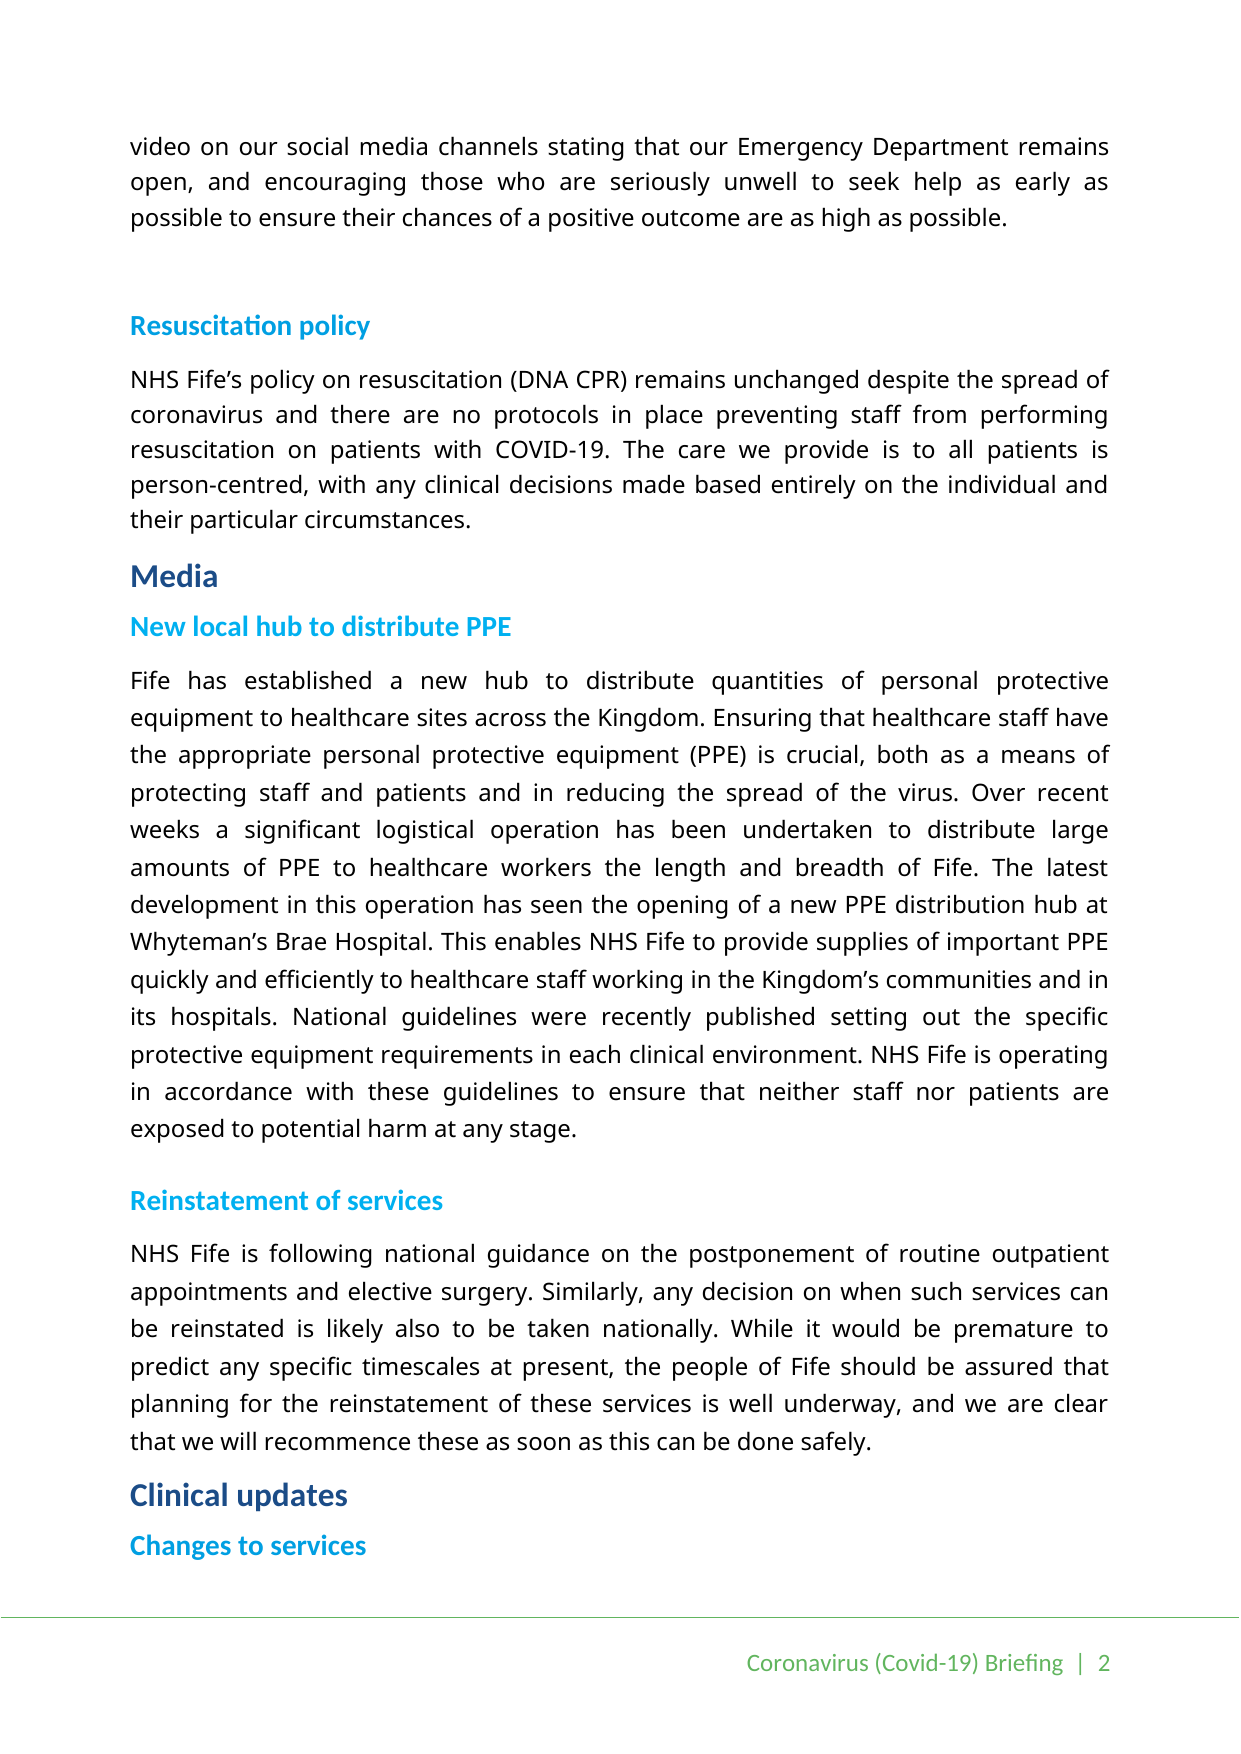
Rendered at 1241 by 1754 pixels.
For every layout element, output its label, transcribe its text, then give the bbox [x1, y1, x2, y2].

text Resuscitation policy [130, 307, 1110, 343]
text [130, 130, 1110, 233]
text NHS Fife’s policy on resuscitation (DNA CPR) remains unchanged despite the spread of coronavirus and there are no protocols in place preventing staff from performing resuscitation on patients with COVID-19. The care we provide is to all patients is person-centred, with any clinical decisions made based entirely on the individual and their particular circumstances. [130, 362, 1110, 536]
text Changes to services [130, 1527, 1110, 1563]
subtitle Clinical updates [130, 1474, 1110, 1515]
text Reinstatement of services [130, 1182, 1110, 1218]
text NHS Fife is following national guidance on the postponement of routine outpatient appointments and elective surgery. Similarly, any decision on when such services can be reinstated is likely also to be taken nationally. While it would be premature to predict any specific timescales at present, the people of Fife should be assured that planning for the reinstatement of these services is well underway, and we are clear that we will recommence these as soon as this can be done safely. [130, 1237, 1110, 1457]
subtitle Media [130, 555, 1110, 596]
text New local hub to distribute PPE [130, 608, 1110, 644]
text Fife has established a new hub to distribute quantities of personal protective equipment to healthcare sites across the Kingdom. Ensuring that healthcare staff have the appropriate personal protective equipment (PPE) is crucial, both as a means of protecting staff and patients and in reducing the spread of the virus. Over recent weeks a significant logistical operation has been undertaken to distribute large amounts of PPE to healthcare workers the length and breadth of Fife. The latest development in this operation has seen the opening of a new PPE distribution hub at Whyteman’s Brae Hospital. This enables NHS Fife to provide supplies of important PPE quickly and efficiently to healthcare staff working in the Kingdom’s communities and in its hospitals. National guidelines were recently published setting out the specific protective equipment requirements in each clinical environment. NHS Fife is operating in accordance with these guidelines to ensure that neither staff nor patients are exposed to potential harm at any stage. [130, 663, 1110, 1145]
